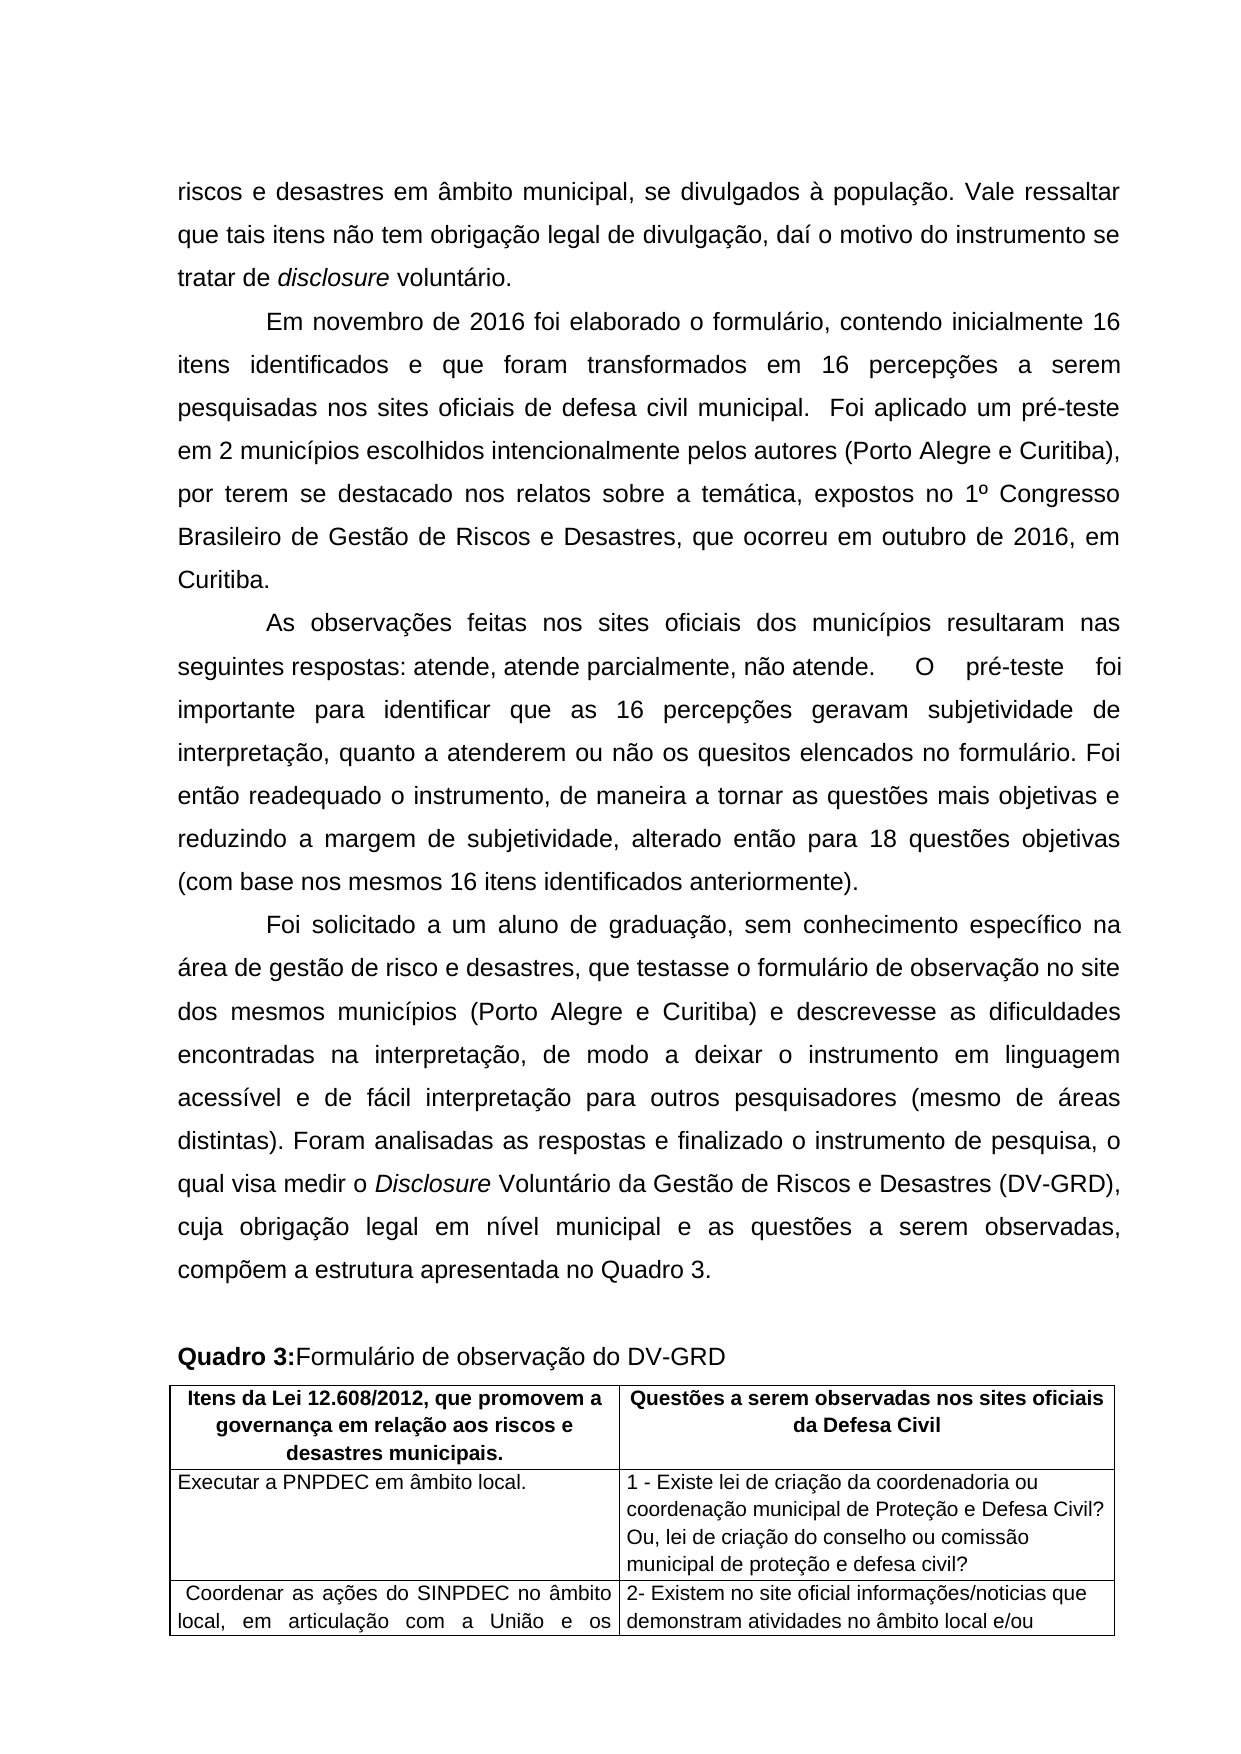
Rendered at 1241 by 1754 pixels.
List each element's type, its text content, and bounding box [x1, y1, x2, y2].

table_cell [620, 1581, 1114, 1635]
text Em novembro de 2016 foi elaborado o formulário, contendo inicialmente 16 itens identificados e que foram transformados em 16 percepções a serem pesquisadas nos sites oficiais de defesa civil municipal. Foi aplicado um pré-teste em 2 municípios escolhidos intencionalmente pelos autores (Porto Alegre e Curitiba), por terem se destacado nos relatos sobre a temática, expostos no 1º Congresso Brasileiro de Gestão de Riscos e Desastres, que ocorreu em outubro de 2016, em Curitiba. [177, 307, 1122, 594]
table_cell Executar a PNPDEC em âmbito local. [171, 1470, 619, 1580]
text Quadro 3:Formulário de observação do DV-GRD [177, 1342, 1122, 1370]
text Foi solicitado a um aluno de graduação, sem conhecimento específico na área de gestão de risco e desastres, que testasse o formulário de observação no site dos mesmos municípios (Porto Alegre e Curitiba) e descrevesse as dificuldades encontradas na interpretação, de modo a deixar o instrumento em linguagem acessível e de fácil interpretação para outros pesquisadores (mesmo de áreas distintas). Foram analisadas as respostas e finalizado o instrumento de pesquisa, o qual visa medir o Disclosure Voluntário da Gestão de Riscos e Desastres (DV-GRD), cuja obrigação legal em nível municipal e as questões a serem observadas, compõem a estrutura apresentada no Quadro 3. [177, 910, 1122, 1284]
text As observações feitas nos sites oficiais dos municípios resultaram nas seguintes respostas: atende, atende parcialmente, não atende. O pré-teste foi importante para identificar que as 16 percepções geravam subjetividade de interpretação, quanto a atenderem ou não os quesitos elencados no formulário. Foi então readequado o instrumento, de maneira a tornar as questões mais objetivas e reduzindo a margem de subjetividade, alterado então para 18 questões objetivas (com base nos mesmos 16 itens identificados anteriormente). [177, 608, 1122, 896]
table_header Itens da Lei 12.608/2012, que promovem a governança em relação aos riscos e desastres municipais. [171, 1386, 619, 1468]
table_cell 1 - Existe lei de criação da coordenadoria ou coordenação municipal de Proteção e Defesa Civil? Ou, lei de criação do conselho ou comissão municipal de proteção e defesa civil? [620, 1470, 1114, 1580]
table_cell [171, 1581, 619, 1635]
table_header Questões a serem observadas nos sites oficiais da Defesa Civil [620, 1386, 1114, 1468]
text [177, 177, 1122, 292]
